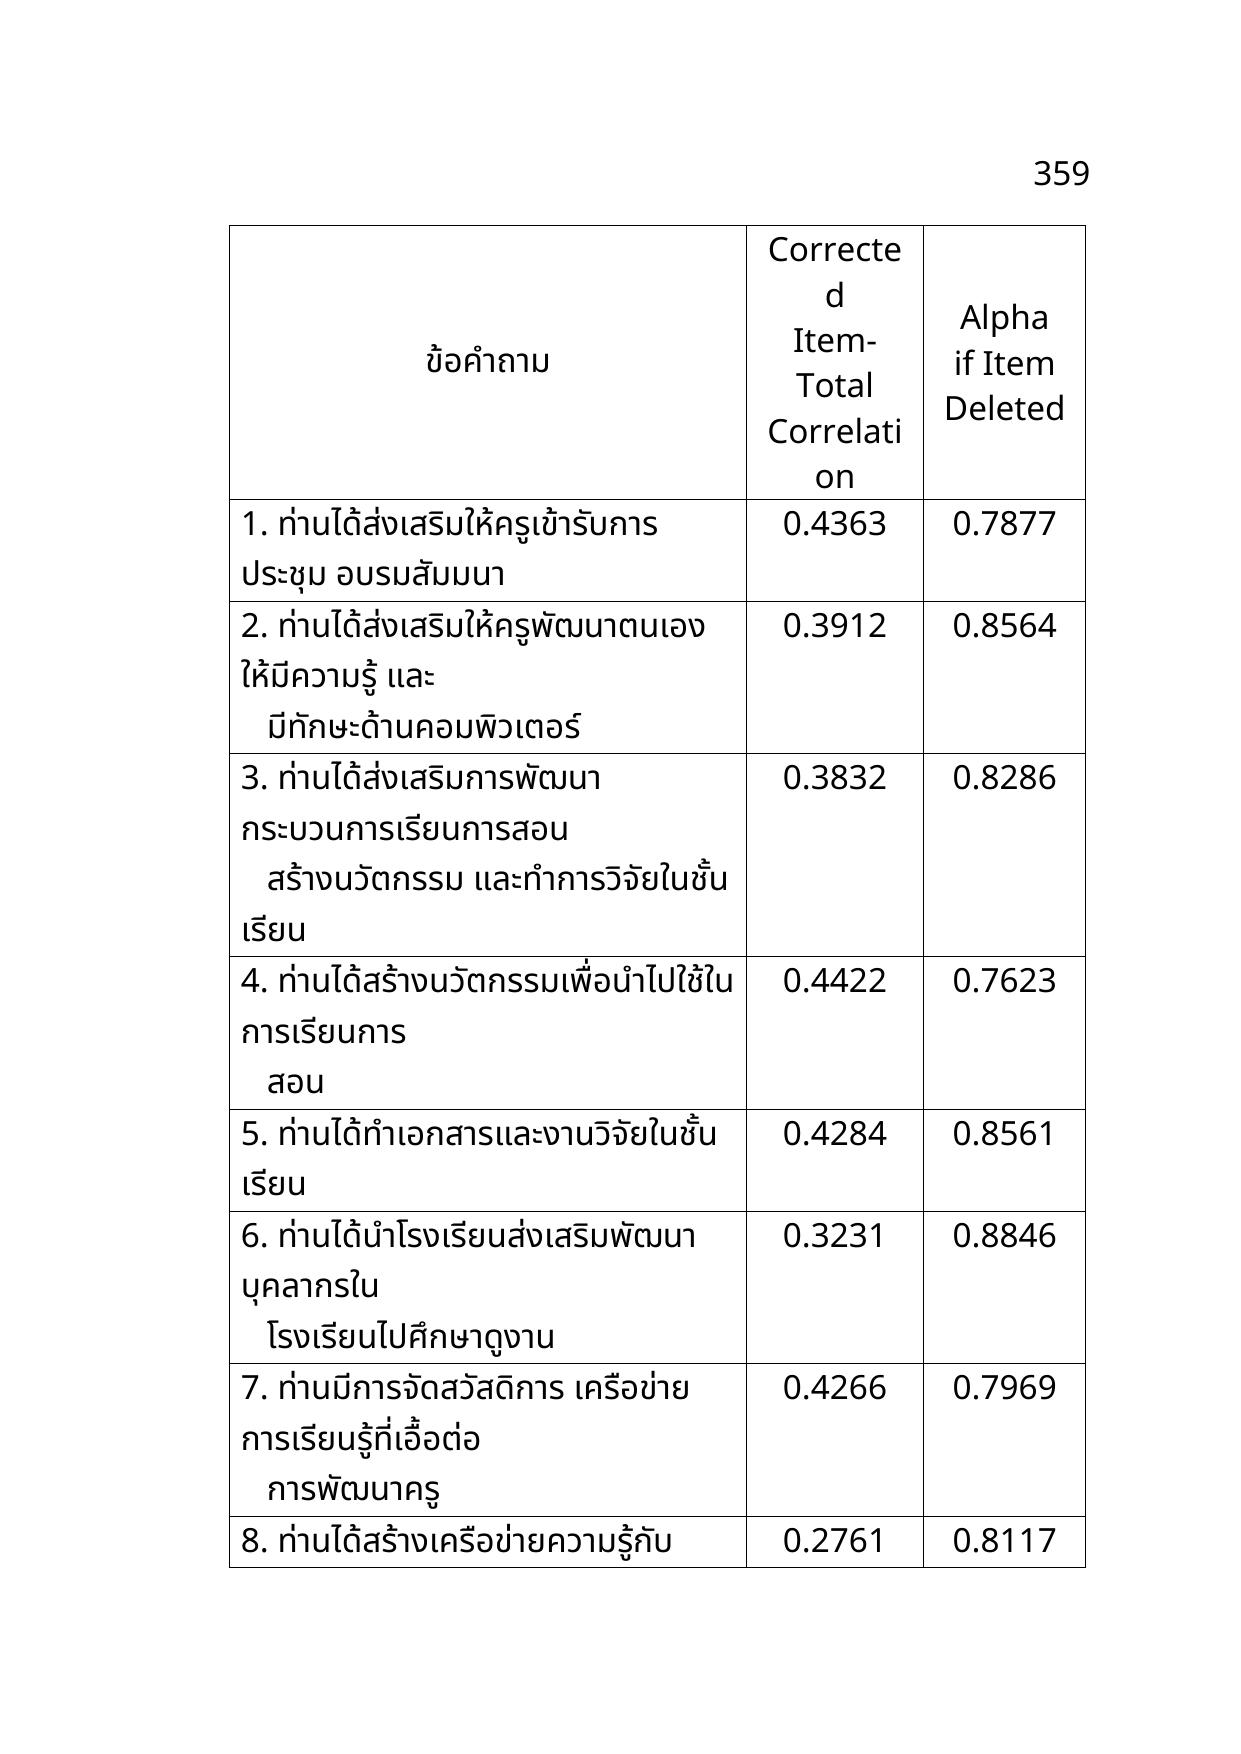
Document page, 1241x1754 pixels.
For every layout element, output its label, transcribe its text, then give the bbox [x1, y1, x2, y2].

table_cell 7. ท่านมีการจัดสวัสดิการ เครือข่ายการเรียนรู้ที่เอื้อต่อ การพัฒนาครู [230, 1364, 746, 1516]
table_header Corrected Item-Total Correlation [747, 226, 923, 498]
table_cell 0.7969 [924, 1364, 1085, 1516]
table_cell 4. ท่านได้สร้างนวัตกรรมเพื่อนำไปใช้ในการเรียนการ สอน [230, 957, 746, 1108]
table_cell 8. ท่านได้สร้างเครือข่ายความรู้กับหน่วยงานอื่น [230, 1517, 746, 1567]
table_header ข้อคำถาม [230, 226, 746, 498]
table_cell 0.8117 [924, 1517, 1085, 1567]
table_cell 0.7623 [924, 957, 1085, 1108]
table_cell 0.8561 [924, 1110, 1085, 1211]
table_cell 5. ท่านได้ทำเอกสารและงานวิจัยในชั้นเรียน [230, 1110, 746, 1211]
table_cell 0.8846 [924, 1212, 1085, 1363]
table_cell 3. ท่านได้ส่งเสริมการพัฒนากระบวนการเรียนการสอน สร้างนวัตกรรม และทำการวิจัยในชั้นเรียน [230, 754, 746, 956]
table_cell 1. ท่านได้ส่งเสริมให้ครูเข้ารับการประชุม อบรมสัมมนา [230, 500, 746, 601]
table_cell 0.3912 [747, 602, 923, 753]
table_cell 0.8564 [924, 602, 1085, 753]
table_cell 6. ท่านได้นำโรงเรียนส่งเสริมพัฒนาบุคลากรใน โรงเรียนไปศึกษาดูงาน [230, 1212, 746, 1363]
table_cell 0.2761 [747, 1517, 923, 1567]
table_cell 0.3231 [747, 1212, 923, 1363]
table_cell 0.4422 [747, 957, 923, 1108]
table_cell 0.3832 [747, 754, 923, 956]
table_cell 2. ท่านได้ส่งเสริมให้ครูพัฒนาตนเองให้มีความรู้ และ มีทักษะด้านคอมพิวเตอร์ [230, 602, 746, 753]
table_cell 0.8286 [924, 754, 1085, 956]
table_cell 0.4266 [747, 1364, 923, 1516]
table_cell 0.4363 [747, 500, 923, 601]
table_cell 0.4284 [747, 1110, 923, 1211]
table_cell 0.7877 [924, 500, 1085, 601]
table_header Alpha if Item Deleted [924, 226, 1085, 498]
